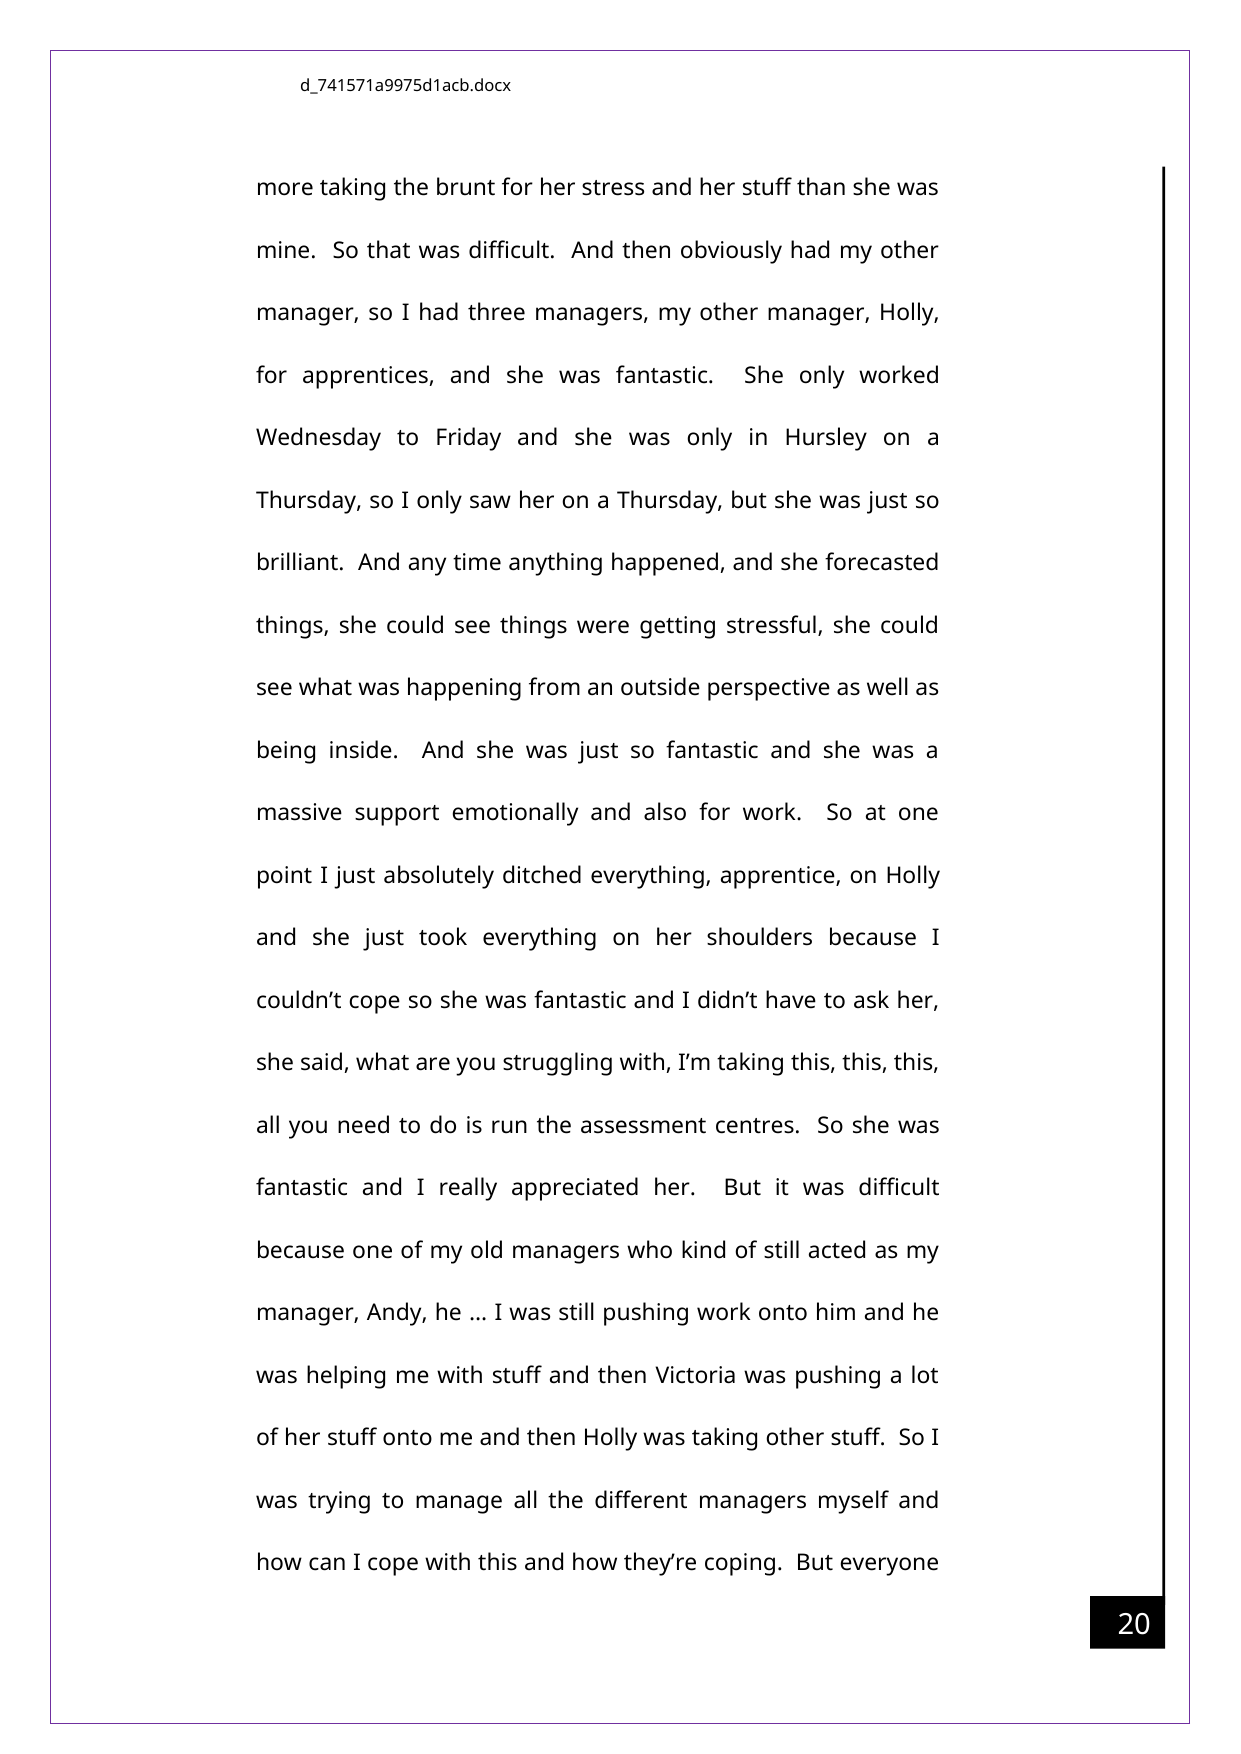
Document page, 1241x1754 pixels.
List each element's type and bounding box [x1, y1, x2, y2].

text [256, 171, 940, 1578]
